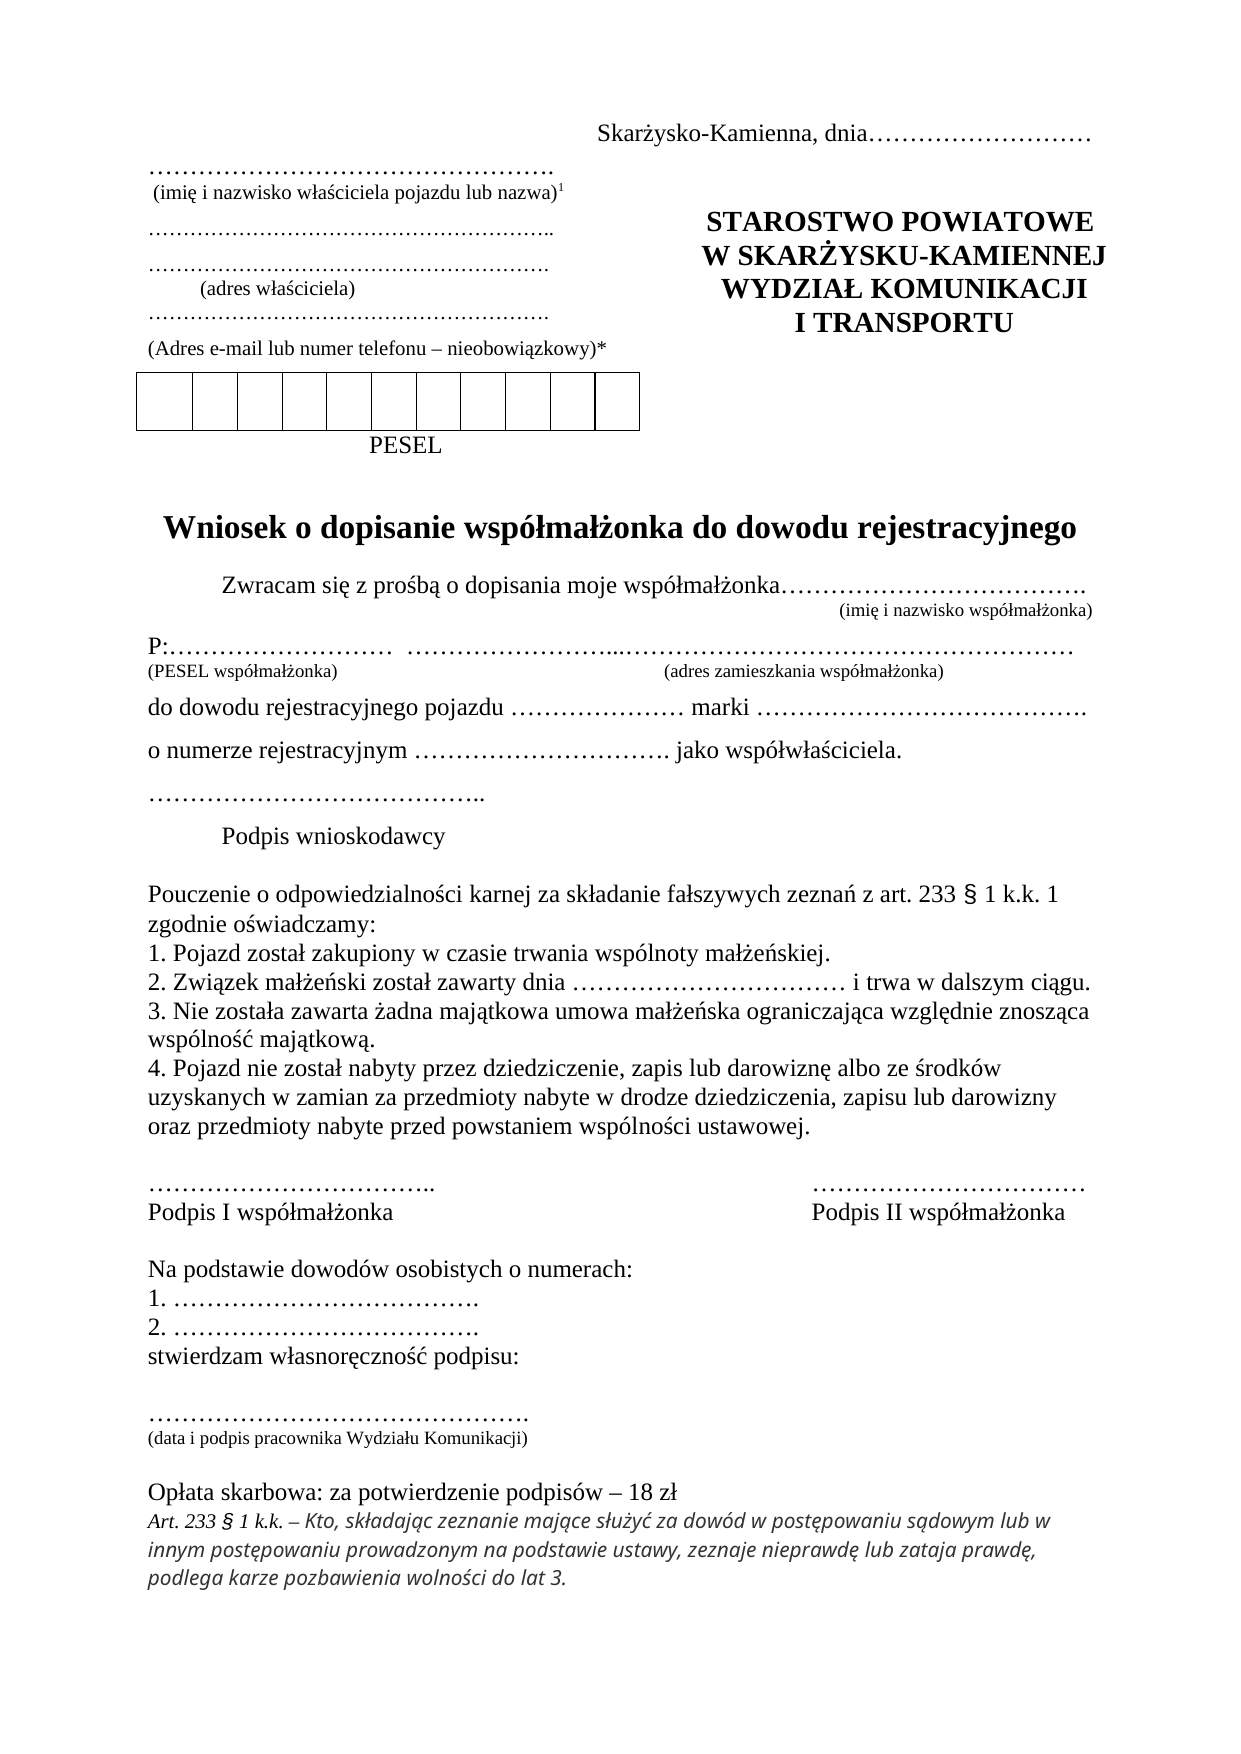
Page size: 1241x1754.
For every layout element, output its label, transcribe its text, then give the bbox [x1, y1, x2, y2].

text 3. Nie została zawarta żadna majątkowa umowa małżeńska ograniczająca względnie znosząca wspólność majątkową. [148, 996, 1092, 1053]
text Wniosek o dopisanie współmałżonka do dowodu rejestracyjnego [148, 507, 1092, 546]
text ………………………………………………….. [148, 216, 647, 240]
text stwierdzam własnoręczność podpisu: [148, 1341, 1092, 1369]
text 1. ………………………………. [148, 1283, 1092, 1312]
table_header [327, 373, 371, 429]
table_header [238, 373, 282, 429]
text do dowodu rejestracyjnego pojazdu ………………… marki …………………………………. [148, 692, 1092, 721]
table_header [372, 373, 416, 429]
table_header [506, 373, 550, 429]
text o numerze rejestracyjnym …………………………. jako współwłaściciela. [148, 735, 1092, 764]
text Pouczenie o odpowiedzialności karnej za składanie fałszywych zeznań z art. 233 § 1 k.k. 1 zgodnie oświadczamy: [148, 879, 1092, 938]
table_header [283, 373, 326, 429]
table_header [417, 373, 460, 429]
text (PESEL współmałżonka) (adres zamieszkania współmałżonka) [148, 659, 1092, 681]
text Na podstawie dowodów osobistych o numerach: [148, 1254, 1092, 1283]
table_header [461, 373, 505, 429]
text (data i podpis pracownika Wydziału Komunikacji) [148, 1427, 1092, 1449]
text …………………………………………. [148, 151, 1092, 180]
text 1. Pojazd został zakupiony w czasie trwania wspólnoty małżeńskiej. [148, 938, 1092, 967]
text 4. Pojazd nie został nabyty przez dziedziczenie, zapis lub darowiznę albo ze środków uzyskanych w zamian za przedmioty nabyte w drodze dziedziczenia, zapisu lub darowizny oraz przedmioty nabyte przed powstaniem wspólności ustawowej. [148, 1053, 1092, 1139]
text Zwracam się z prośbą o dopisania moje współmałżonka………………………………. [148, 570, 1092, 598]
text ………………………………….. [148, 778, 1092, 807]
table_header [551, 373, 594, 429]
table_header [137, 373, 192, 429]
text ………………………………………. [148, 1398, 1092, 1427]
text Opłata skarbowa: za potwierdzenie podpisów – 18 zł [148, 1477, 1092, 1506]
text 2. ………………………………. [148, 1312, 1092, 1341]
text (Adres e-mail lub numer telefonu – nieobowiązkowy)* [148, 336, 1092, 360]
text …………………………………………………. [148, 252, 647, 276]
text Skarżysko-Kamienna, dnia……………………… [148, 118, 1092, 147]
table_header [596, 373, 639, 429]
table_header [193, 373, 237, 429]
text PESEL [295, 431, 1092, 459]
text P:……………………… ……………………...……………………………………………… [148, 631, 1092, 659]
text …………………………….. …………………………… [148, 1168, 1092, 1197]
text (imię i nazwisko współmałżonka) [148, 598, 1092, 620]
text (imię i nazwisko właściciela pojazdu lub nazwa)1 [148, 180, 1092, 204]
text Podpis wnioskodawcy [148, 821, 1092, 850]
text …………………………………………………. [148, 300, 647, 324]
text 2. Związek małżeński został zawarty dnia …………………………… i trwa w dalszym ciągu. [148, 967, 1092, 996]
text Podpis I współmałżonka Podpis II współmałżonka [148, 1197, 1092, 1226]
text (adres właściciela) [148, 276, 647, 300]
text Art. 233 § 1 k.k. – Kto, składając zeznanie mające służyć za dowód w postępowaniu sądowym lub w innym postępowaniu prowadzonym na podstawie ustawy, zeznaje nieprawdę lub zataja prawdę, podlega karze pozbawienia wolności do lat 3. [148, 1506, 1092, 1592]
